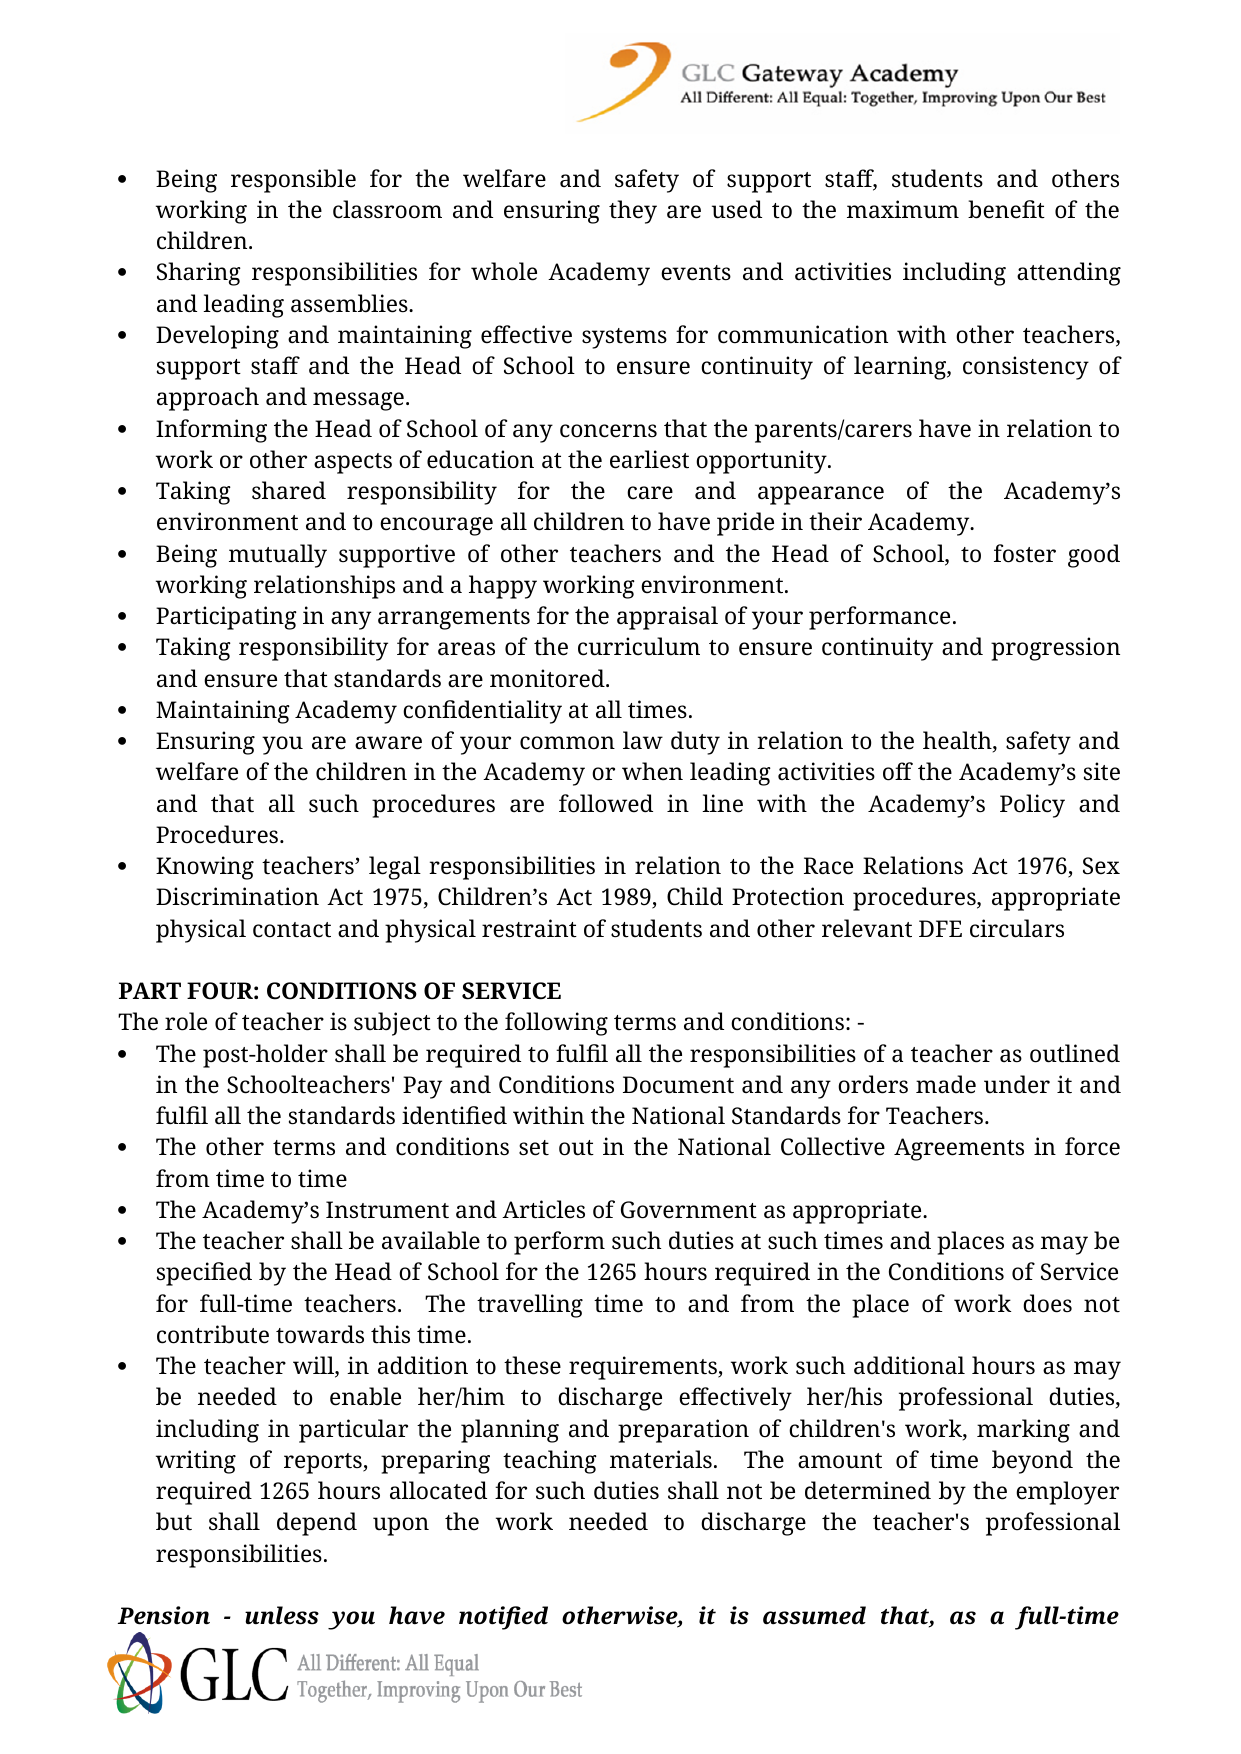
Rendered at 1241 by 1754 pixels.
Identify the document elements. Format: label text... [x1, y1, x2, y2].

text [118, 1600, 1122, 1631]
list The other terms and conditions set out in the National Collective Agreements in force from time to time [118, 1131, 1122, 1194]
picture [563, 33, 1120, 134]
list The teacher will, in addition to these requirements, work such additional hours as may be needed to enable her/him to discharge effectively her/his professional duties, including in particular the planning and preparation of children's work, marking and writing of reports, preparing teaching materials. The amount of time beyond the required 1265 hours allocated for such duties shall not be determined by the employer but shall depend upon the work needed to discharge the teacher's professional responsibilities. [118, 1350, 1122, 1569]
list The teacher shall be available to perform such duties at such times and places as may be specified by the Head of School for the 1265 hours required in the Conditions of Service for full-time teachers. The travelling time to and from the place of work does not contribute towards this time. [118, 1225, 1122, 1350]
list Taking shared responsibility for the care and appearance of the Academy’s environment and to encourage all children to have pride in their Academy. [118, 475, 1122, 537]
list The post-holder shall be required to fulfil all the responsibilities of a teacher as outlined in the Schoolteachers' Pay and Conditions Document and any orders made under it and fulfil all the standards identified within the National Standards for Teachers. [118, 1037, 1122, 1131]
list Informing the Head of School of any concerns that the parents/carers have in relation to work or other aspects of education at the earliest opportunity. [118, 412, 1122, 475]
list Taking responsibility for areas of the curriculum to ensure continuity and progression and ensure that standards are monitored. [118, 631, 1122, 694]
text PART FOUR: CONDITIONS OF SERVICE [118, 975, 1122, 1006]
picture [96, 1632, 584, 1714]
list Being mutually supportive of other teachers and the Head of School, to foster good working relationships and a happy working environment. [118, 537, 1122, 600]
list The Academy’s Instrument and Articles of Government as appropriate. [118, 1194, 1122, 1225]
list Ensuring you are aware of your common law duty in relation to the health, safety and welfare of the children in the Academy or when leading activities off the Academy’s site and that all such procedures are followed in line with the Academy’s Policy and Procedures. [118, 725, 1122, 850]
list Maintaining Academy confidentiality at all times. [118, 694, 1122, 725]
list Developing and maintaining effective systems for communication with other teachers, support staff and the Head of School to ensure continuity of learning, consistency of approach and message. [118, 319, 1122, 412]
list Participating in any arrangements for the appraisal of your performance. [118, 600, 1122, 631]
list Knowing teachers’ legal responsibilities in relation to the Race Relations Act 1976, Sex Discrimination Act 1975, Children’s Act 1989, Child Protection procedures, appropriate physical contact and physical restraint of students and other relevant DFE circulars [118, 850, 1122, 944]
list Sharing responsibilities for whole Academy events and activities including attending and leading assemblies. [118, 256, 1122, 319]
text The role of teacher is subject to the following terms and conditions: - [118, 1006, 1122, 1037]
list Being responsible for the welfare and safety of support staff, students and others working in the classroom and ensuring they are used to the maximum benefit of the children. [118, 162, 1122, 256]
